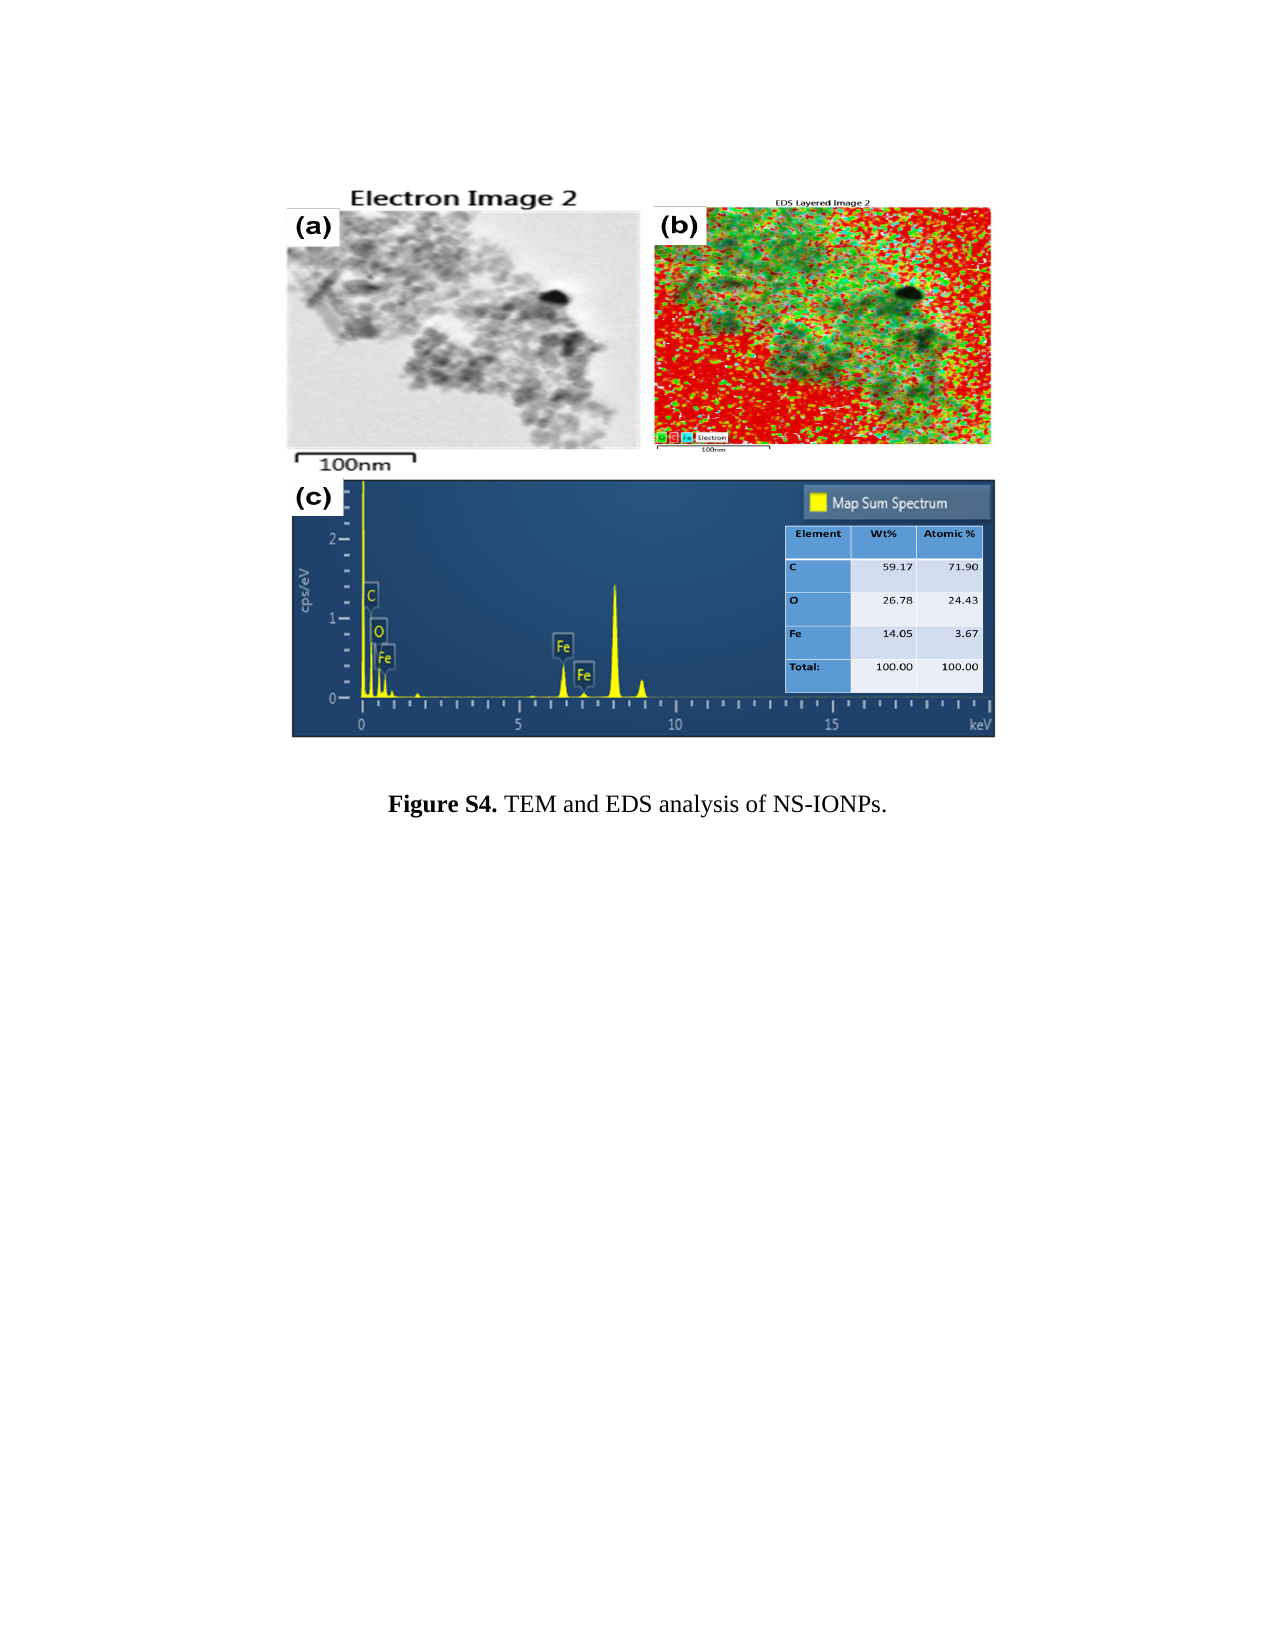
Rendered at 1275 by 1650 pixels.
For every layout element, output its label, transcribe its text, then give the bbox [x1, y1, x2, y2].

picture [276, 177, 999, 742]
text Figure S4. TEM and EDS analysis of NS-IONPs. [150, 789, 1125, 818]
